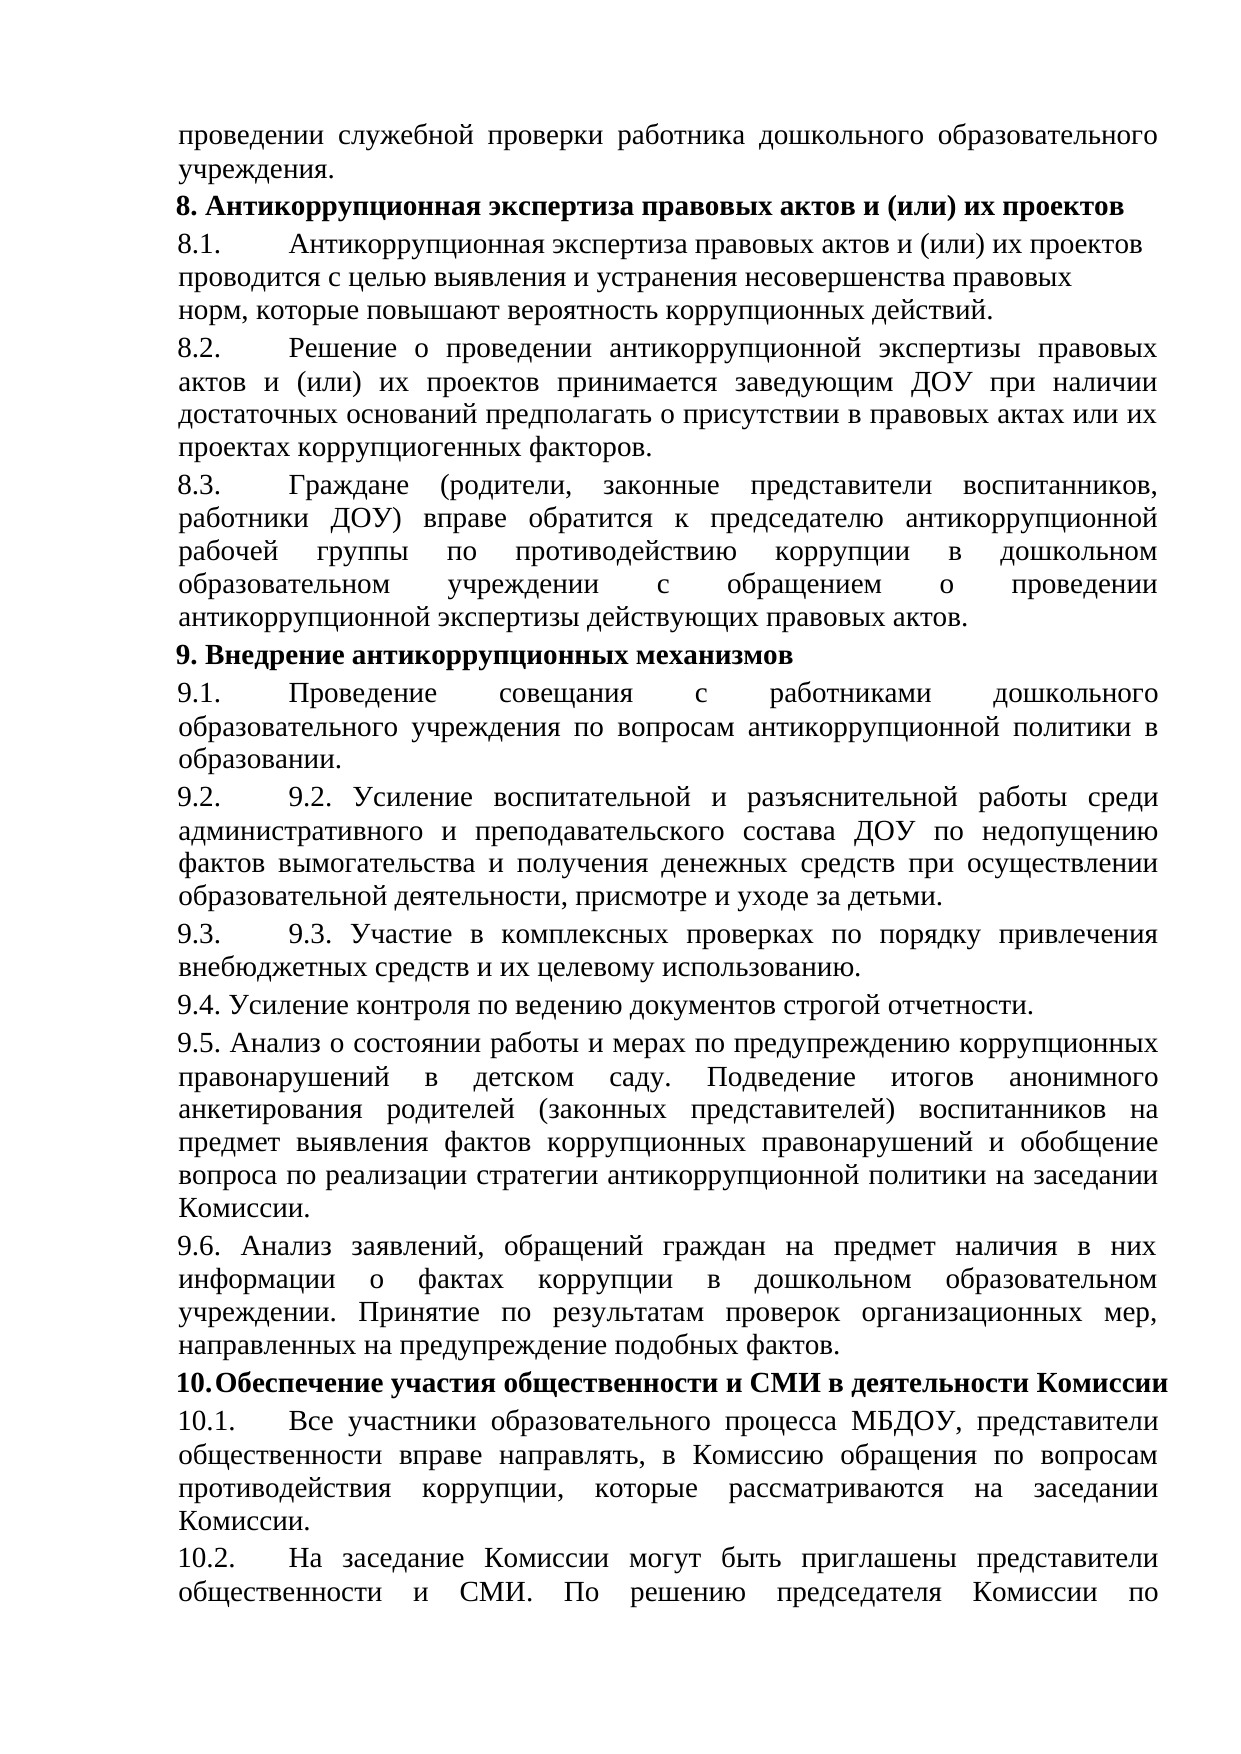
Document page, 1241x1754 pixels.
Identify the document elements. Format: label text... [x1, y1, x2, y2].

list Обеспечение участия общественности и СМИ в деятельности Комиссии [176, 1366, 1240, 1399]
text 9.6. Анализ заявлений, обращений граждан на предмет наличия в них информации о фактах коррупции в дошкольном образовательном учреждении. Принятие по результатам проверок организационных мер, направленных на предупреждение подобных фактов. [177, 1229, 1158, 1361]
list проводится с целью выявления и устранения несовершенства правовых [178, 261, 1240, 293]
list Антикоррупционная экспертиза правовых актов и (или) их проектов [177, 228, 1240, 261]
list Внедрение антикоррупционных механизмов [176, 638, 1240, 671]
list 9.3. Участие в комплексных проверках по порядку привлечения внебюджетных средств и их целевому использованию. [177, 917, 1159, 983]
list Граждане (родители, законные представители воспитанников, работники ДОУ) вправе обратится к председателю антикоррупционной рабочей группы по противодействию коррупции в дошкольном образовательном учреждении с обращением о проведении антикоррупционной экспертизы действующих правовых актов. [177, 468, 1158, 633]
list 9.2. Усиление воспитательной и разъяснительной работы среди административного и преподавательского состава ДОУ по недопущению фактов вымогательства и получения денежных средств при осуществлении образовательной деятельности, присмотре и уходе за детьми. [177, 781, 1159, 912]
list Решение о проведении антикоррупционной экспертизы правовых актов и (или) их проектов принимается заведующим ДОУ при наличии достаточных оснований предполагать о присутствии в правовых актах или их проектах коррупциогенных факторов. [177, 331, 1158, 463]
list Проведение совещания с работниками дошкольного образовательного учреждения по вопросам антикоррупционной политики в образовании. [177, 677, 1159, 775]
text 9.5. Анализ о состоянии работы и мерах по предупреждению коррупционных правонарушений в детском саду. Подведение итогов анонимного анкетирования родителей (законных представителей) воспитанников на предмет выявления фактов коррупционных правонарушений и обобщение вопроса по реализации стратегии антикоррупционной политики на заседании Комиссии. [177, 1027, 1159, 1224]
list Все участники образовательного процесса МБДОУ, представители общественности вправе направлять, в Комиссию обращения по вопросам противодействия коррупции, которые рассматриваются на заседании Комиссии. [177, 1404, 1159, 1536]
text 9.4. Усиление контроля по ведению документов строгой отчетности. [177, 988, 1159, 1021]
list норм, которые повышают вероятность коррупционных действий. [178, 293, 1240, 326]
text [177, 118, 1159, 184]
list Антикоррупционная экспертиза правовых актов и (или) их проектов [176, 189, 1240, 222]
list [177, 1541, 1159, 1607]
